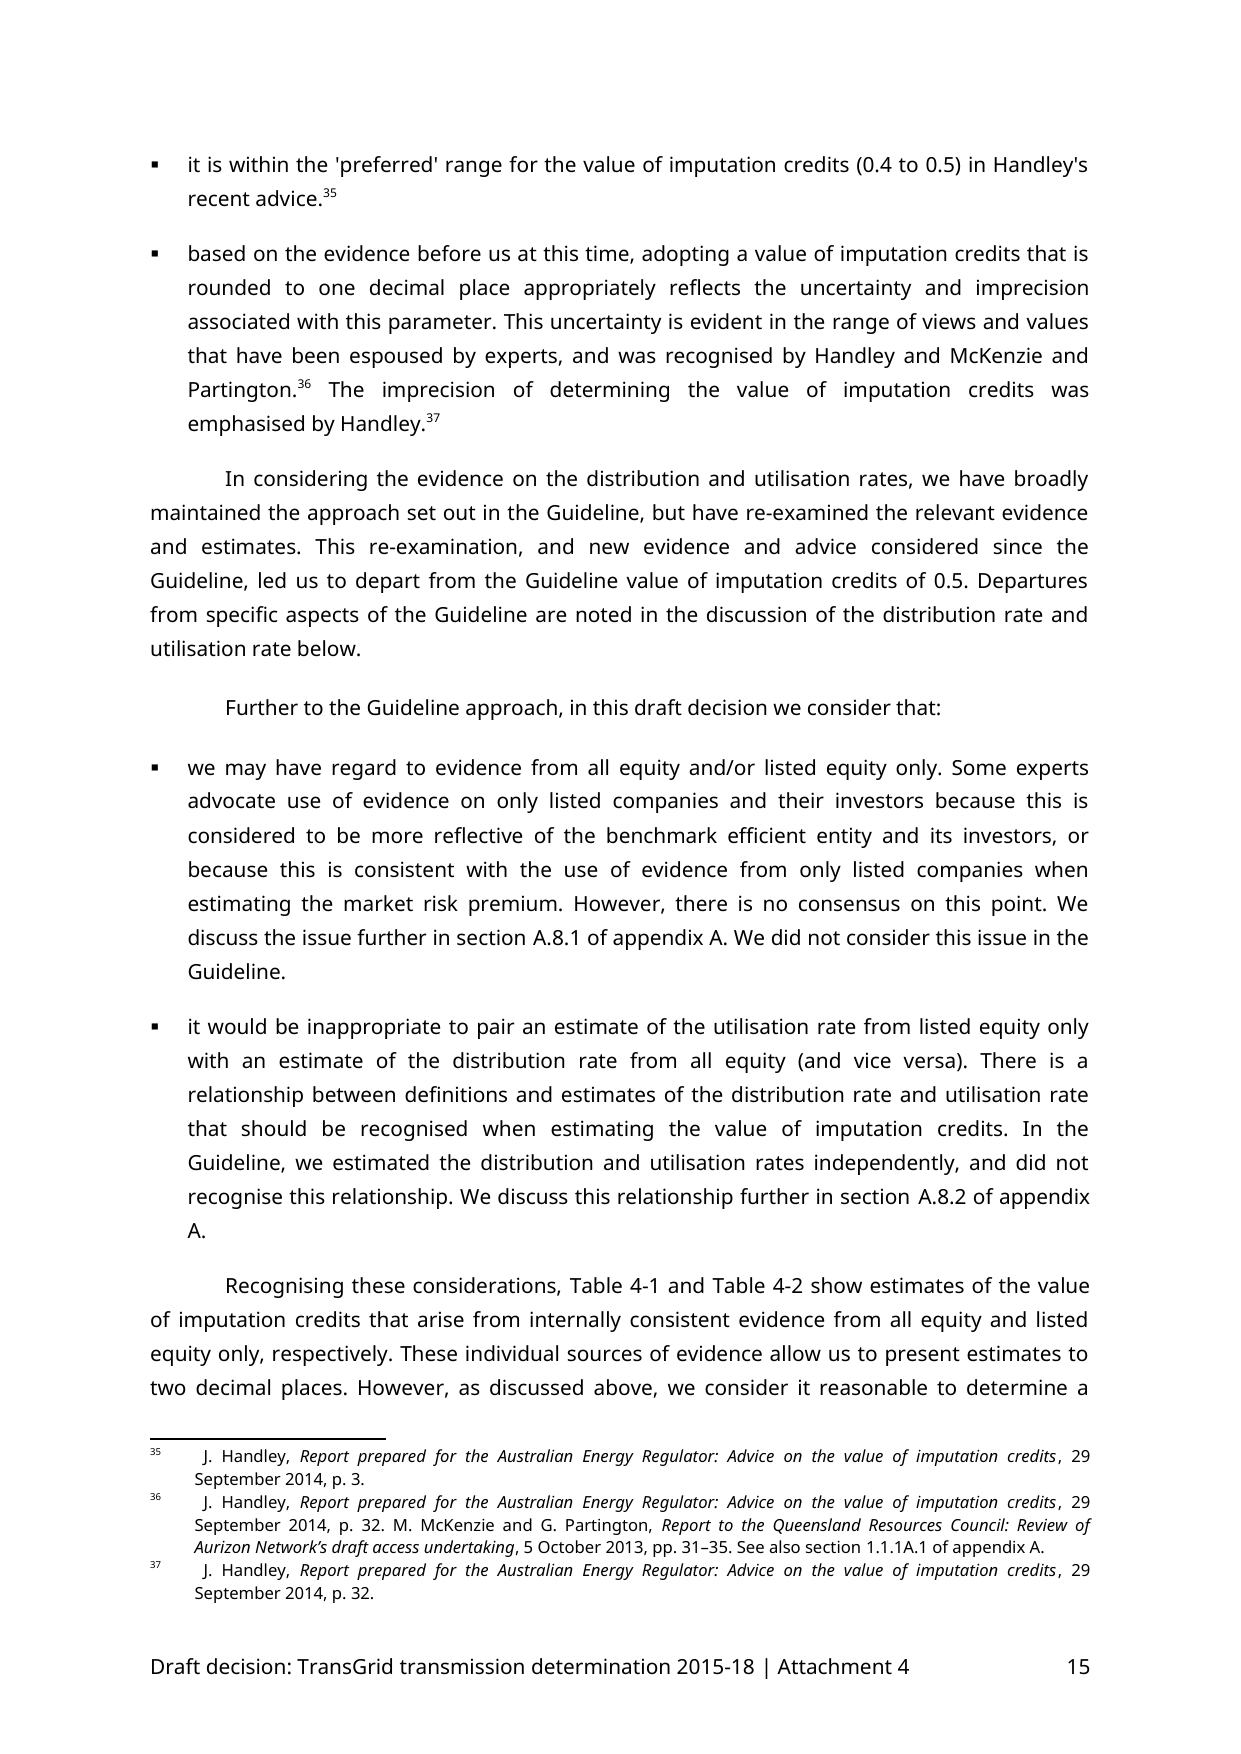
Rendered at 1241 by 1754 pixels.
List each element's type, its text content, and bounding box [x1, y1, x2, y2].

list based on the evidence before us at this time, adopting a value of imputation credits that is rounded to one decimal place appropriately reflects the uncertainty and imprecision associated with this parameter. This uncertainty is evident in the range of views and values that have been espoused by experts, and was recognised by Handley and McKenzie and Partington. The imprecision of determining the value of imputation credits was emphasised by Handley. [150, 239, 1090, 438]
text In considering the evidence on the distribution and utilisation rates, we have broadly maintained the approach set out in the Guideline, but have re-examined the relevant evidence and estimates. This re-examination, and new evidence and advice considered since the Guideline, led us to depart from the Guideline value of imputation credits of 0.5. Departures from specific aspects of the Guideline are noted in the discussion of the distribution rate and utilisation rate below. [150, 464, 1090, 663]
list it would be inappropriate to pair an estimate of the utilisation rate from listed equity only with an estimate of the distribution rate from all equity (and vice versa). There is a relationship between definitions and estimates of the distribution rate and utilisation rate that should be recognised when estimating the value of imputation credits. In the Guideline, we estimated the distribution and utilisation rates independently, and did not recognise this relationship. We discuss this relationship further in section A.8.2 of appendix A. [150, 1012, 1090, 1245]
list it is within the 'preferred' range for the value of imputation credits (0.4 to 0.5) in Handley's recent advice. [150, 150, 1090, 212]
list we may have regard to evidence from all equity and/or listed equity only. Some experts advocate use of evidence on only listed companies and their investors because this is considered to be more reflective of the benchmark efficient entity and its investors, or because this is consistent with the use of evidence from only listed companies when estimating the market risk premium. However, there is no consensus on this point. We discuss the issue further in section A.8.1 of appendix A. We did not consider this issue in the Guideline. [150, 753, 1090, 985]
text Further to the Guideline approach, in this draft decision we consider that: [150, 693, 1090, 722]
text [150, 1271, 1090, 1402]
